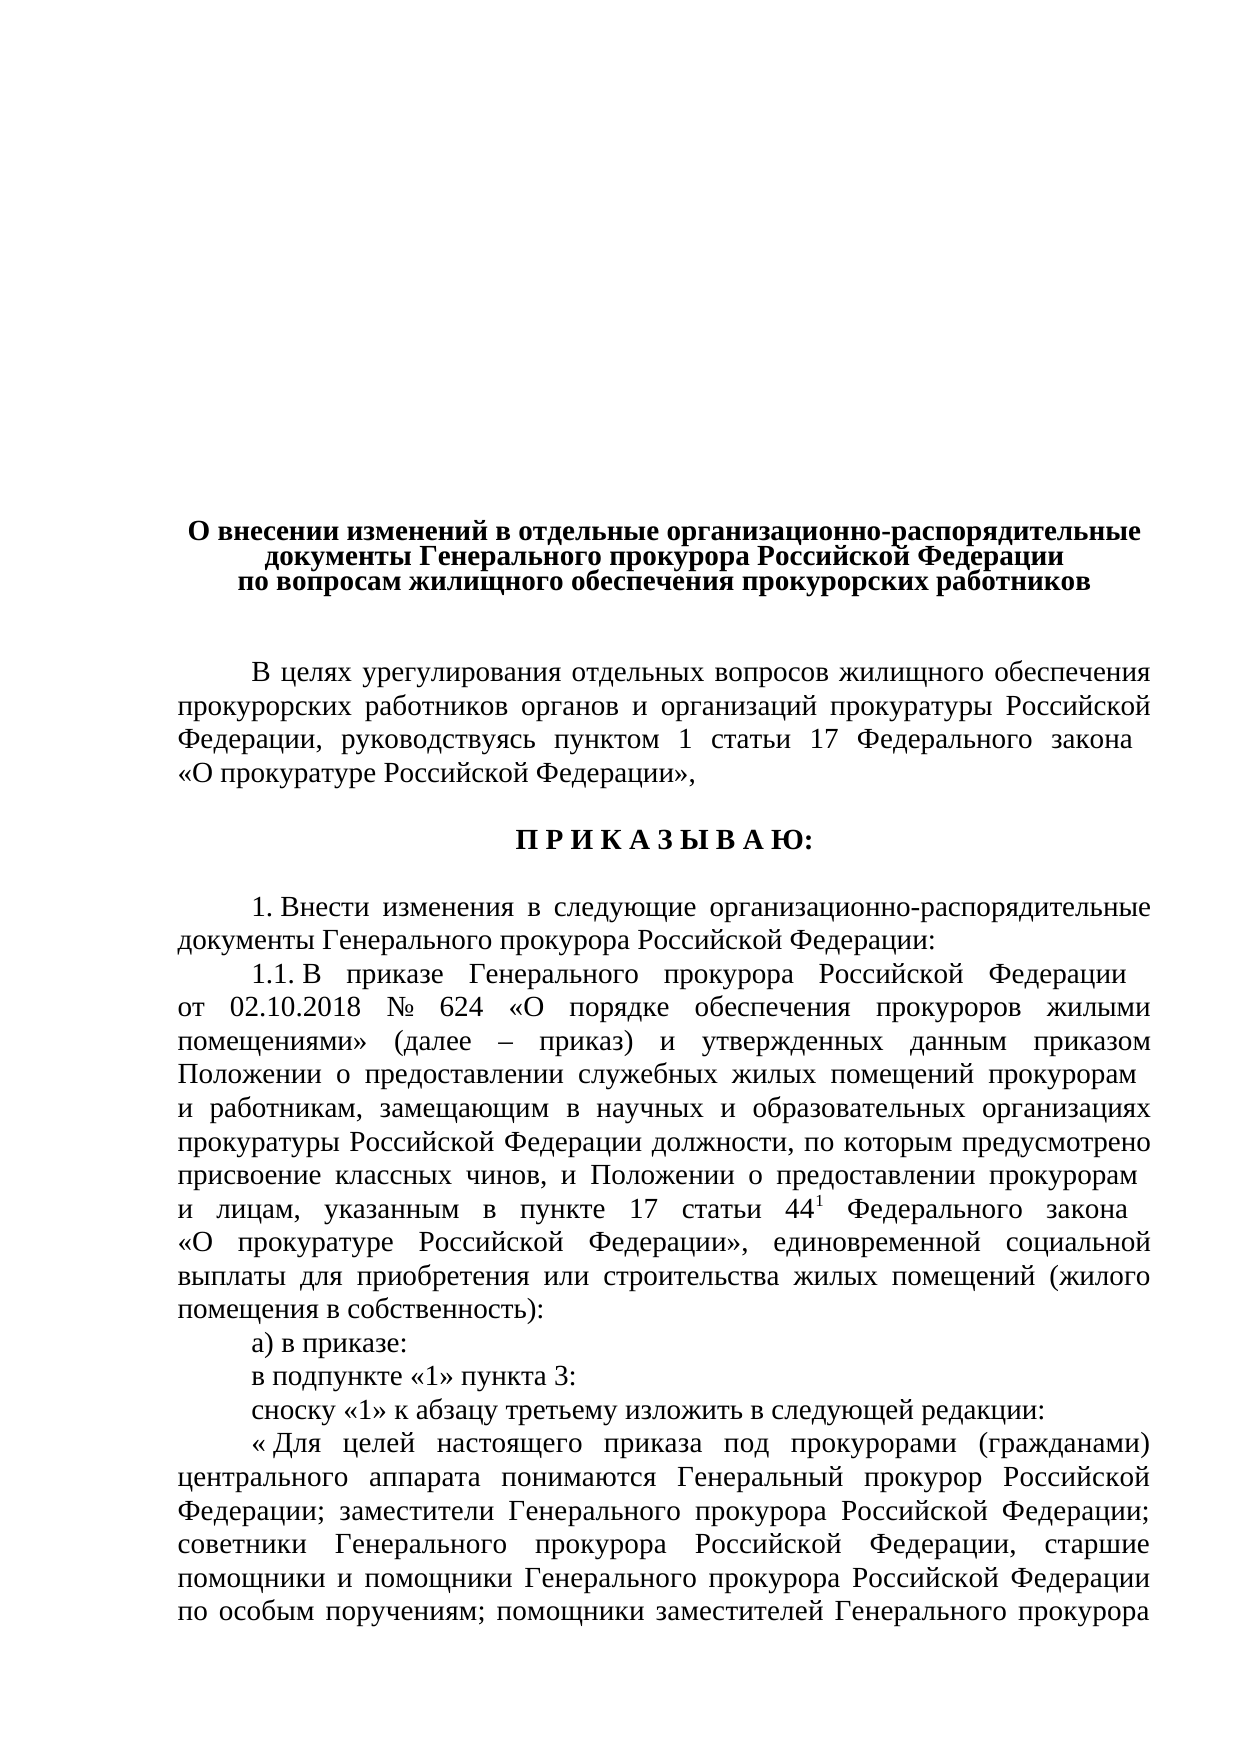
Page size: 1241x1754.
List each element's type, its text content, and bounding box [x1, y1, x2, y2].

text О внесении изменений в отдельные организационно-распорядительные документы Генерального прокурора Российской Федерации [177, 521, 1152, 571]
text В целях урегулирования отдельных вопросов жилищного обеспечения прокурорских работников органов и организаций прокуратуры Российской Федерации, руководствуясь пунктом 1 статьи 17 Федерального закона «О прокуратуре Российской Федерации», [177, 654, 1152, 788]
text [177, 1426, 1152, 1627]
text а) в приказе: [177, 1325, 1152, 1358]
text сноску «1» к абзацу третьему изложить в следующей редакции: [177, 1392, 1152, 1426]
text 1.1. В приказе Генерального прокурора Российской Федерации от 02.10.2018 № 624 «О порядке обеспечения прокуроров жилыми помещениями» (далее – приказ) и утвержденных данным приказом Положении о предоставлении служебных жилых помещений прокурорам и работникам, замещающим в научных и образовательных организациях прокуратуры Российской Федерации должности, по которым предусмотрено присвоение классных чинов, и Положении о предоставлении прокурорам и лицам, указанным в пункте 17 статьи 441 Федерального закона «О прокуратуре Российской Федерации», единовременной социальной выплаты для приобретения или строительства жилых помещений (жилого помещения в собственность): [177, 956, 1152, 1325]
text П Р И К А З Ы В А Ю: [177, 822, 1152, 855]
text в подпункте «1» пункта 3: [177, 1358, 1152, 1392]
text 1. Внести изменения в следующие организационно-распорядительные документы Генерального прокурора Российской Федерации: [177, 889, 1152, 956]
text по вопросам жилищного обеспечения прокурорских работников [177, 571, 1152, 596]
